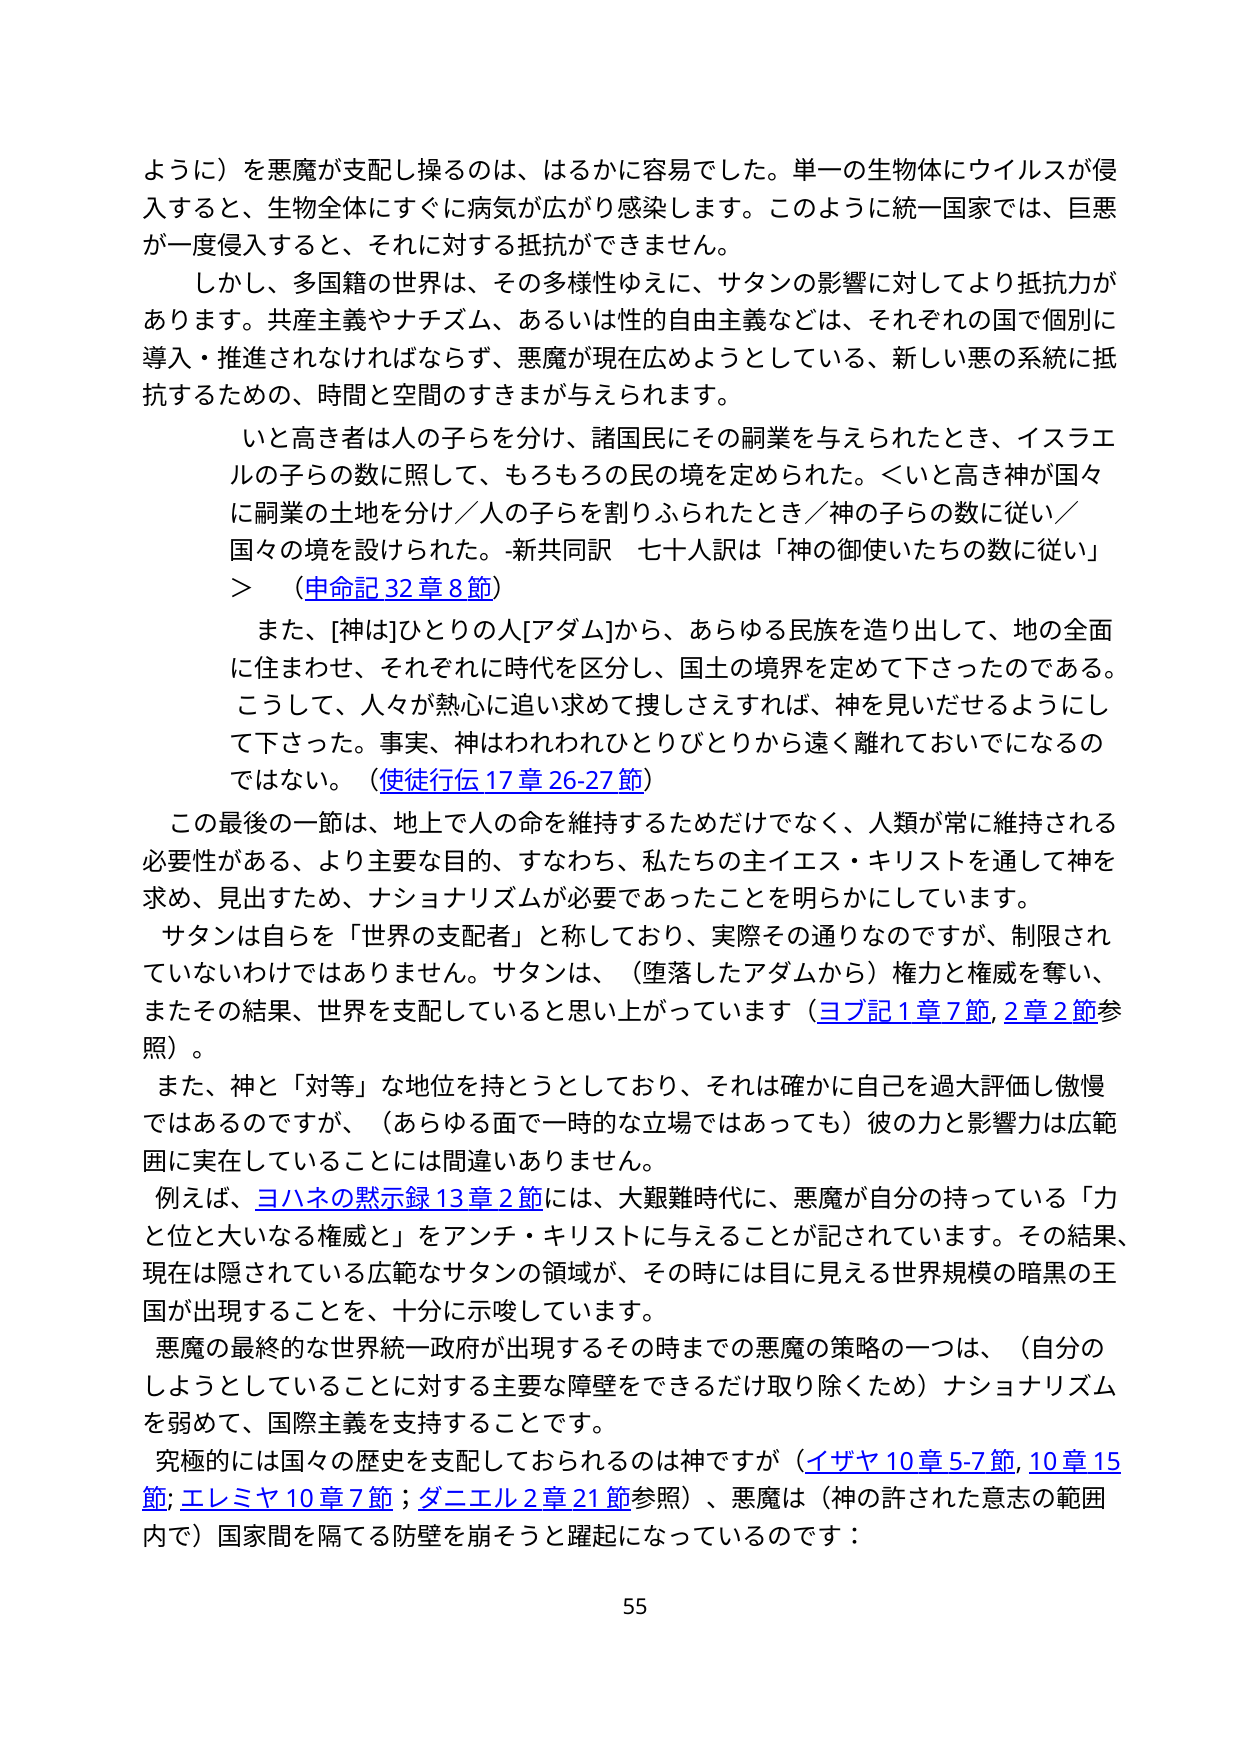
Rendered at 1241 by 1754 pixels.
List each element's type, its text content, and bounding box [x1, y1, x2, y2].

text また、[神は]ひとりの人[アダム]から、あらゆる民族を造り出して、地の全面に住まわせ、それぞれに時代を区分し、国土の境界を定めて下さったのである。 こうして、人々が熱心に追い求めて捜しさえすれば、神を見いだせるようにして下さった。事実、神はわれわれひとりびとりから遠く離れておいでになるのではない。（使徒行伝17章26-27節） [229, 610, 1128, 798]
text いと高き者は人の子らを分け、諸国民にその嗣業を与えられたとき、イスラエルの子らの数に照して、もろもろの民の境を定められた。＜いと高き神が国々に嗣業の土地を分け／人の子らを割りふられたとき／神の子らの数に従い／国々の境を設けられた。-新共同訳 七十人訳は「神の御使いたちの数に従い」＞ （申命記32章8節） [229, 418, 1128, 605]
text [142, 150, 1128, 412]
text この最後の一節は、地上で人の命を維持するためだけでなく、人類が常に維持される必要性がある、より主要な目的、すなわち、私たちの主イエス・キリストを通して神を求め、見出すため、ナショナリズムが必要であったことを明らかにしています。 サタンは自らを「世界の支配者」と称しており、実際その通りなのですが、制限されていないわけではありません。サタンは、（堕落したアダムから）権力と権威を奪い、またその結果、世界を支配していると思い上がっています（ヨブ記1章7節, 2章2節参照）。 また、神と「対等」な地位を持とうとしており、それは確かに自己を過大評価し傲慢ではあるのですが、（あらゆる面で一時的な立場ではあっても）彼の力と影響力は広範囲に実在していることには間違いありません。 例えば、ヨハネの黙示録13章2節には、大艱難時代に、悪魔が自分の持っている「力と位と大いなる権威と」をアンチ・キリストに与えることが記されています。その結果、現在は隠されている広範なサタンの領域が、その時には目に見える世界規模の暗黒の王国が出現することを、十分に示唆しています。 悪魔の最終的な世界統一政府が出現するその時までの悪魔の策略の一つは、（自分のしようとしていることに対する主要な障壁をできるだけ取り除くため）ナショナリズムを弱めて、国際主義を支持することです。 究極的には国々の歴史を支配しておられるのは神ですが（イザヤ10章5-7節, 10章15節; エレミヤ10章7節；ダニエル2章21節参照）、悪魔は（神の許された意志の範囲内で）国家間を隔てる防壁を崩そうと躍起になっているのです： [142, 803, 1128, 1553]
